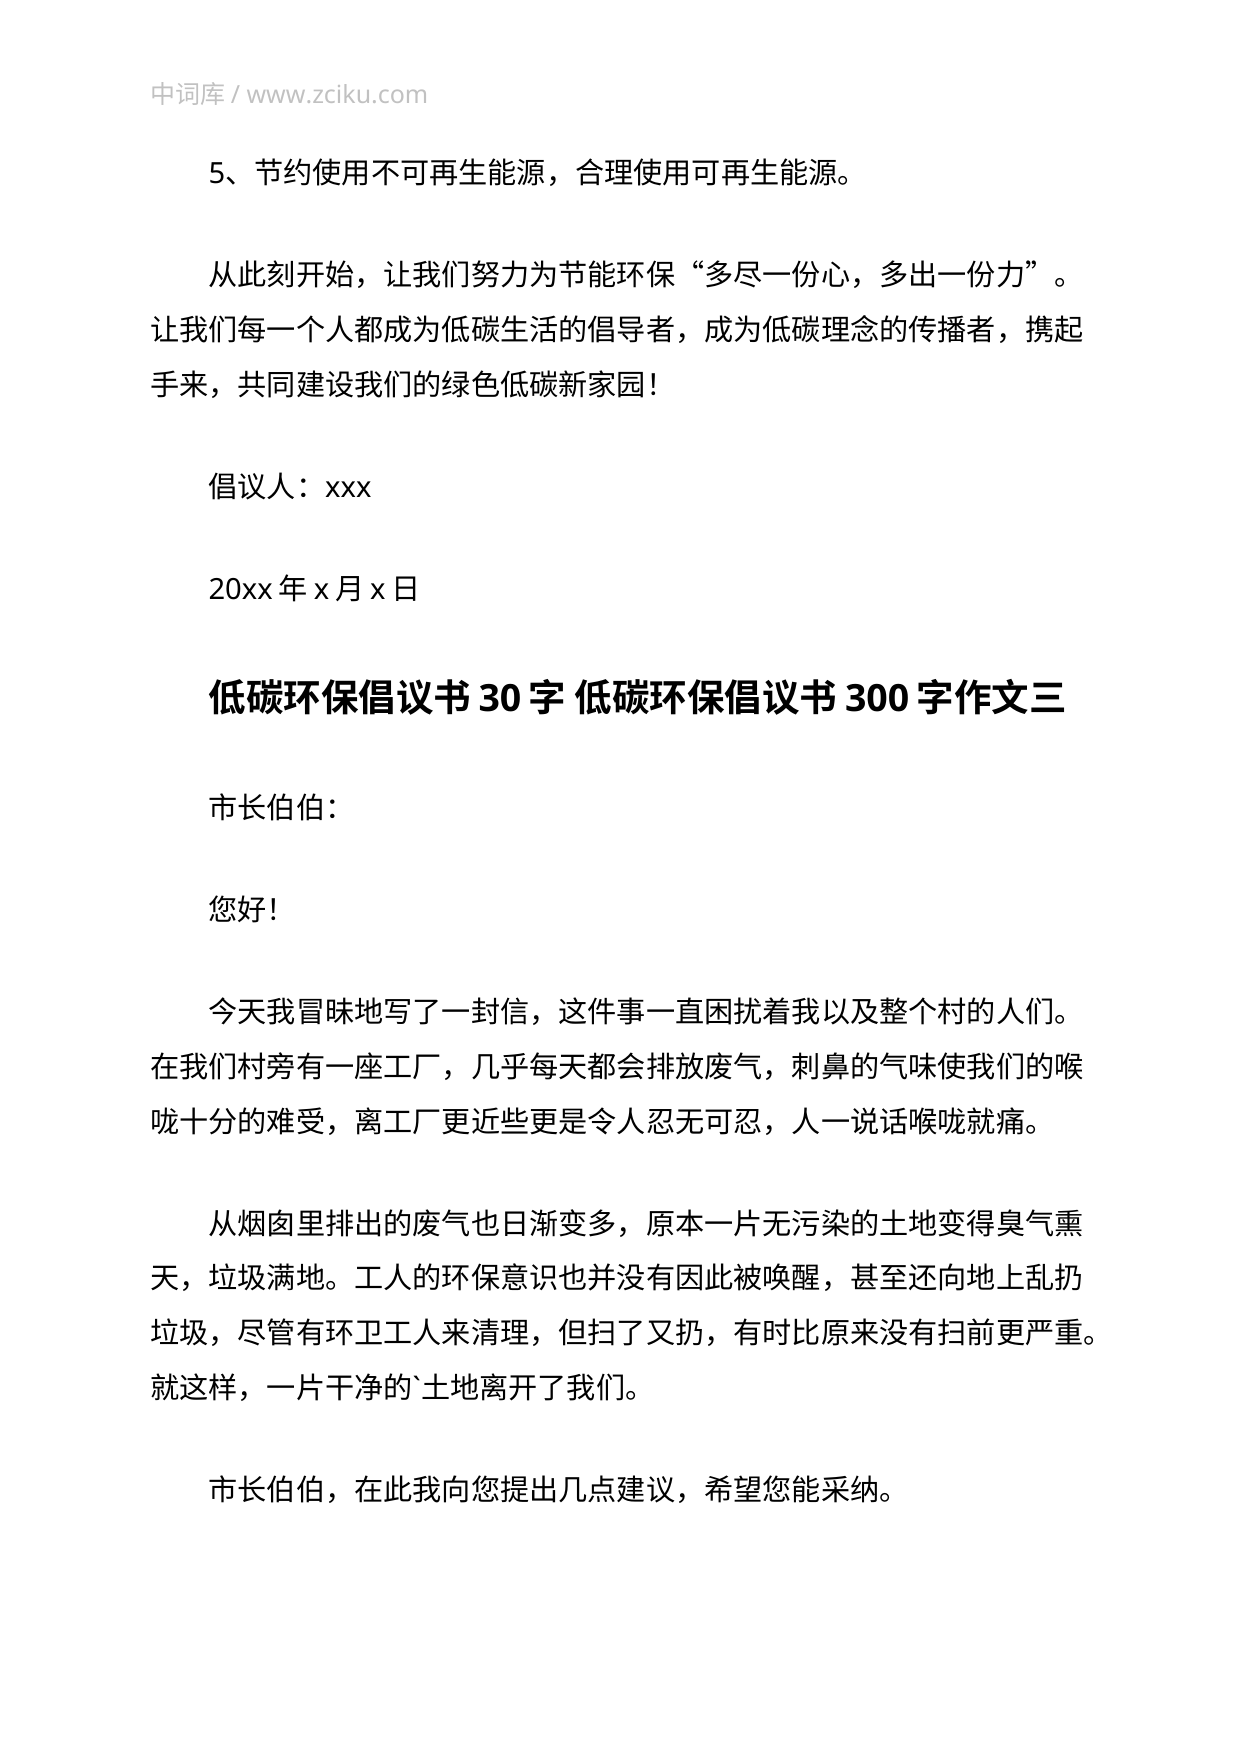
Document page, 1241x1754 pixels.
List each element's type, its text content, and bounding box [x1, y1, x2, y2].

text 20xx年x月x日 [150, 566, 1090, 608]
text 从烟囱里排出的废气也日渐变多，原本一片无污染的土地变得臭气熏天，垃圾满地。工人的环保意识也并没有因此被唤醒，甚至还向地上乱扔垃圾，尽管有环卫工人来清理，但扫了又扔，有时比原来没有扫前更严重。就这样，一片干净的`土地离开了我们。 [150, 1200, 1090, 1407]
text 市长伯伯，在此我向您提出几点建议，希望您能采纳。 [150, 1467, 1090, 1509]
text 从此刻开始，让我们努力为节能环保“多尽一份心，多出一份力”。让我们每一个人都成为低碳生活的倡导者，成为低碳理念的传播者，携起手来，共同建设我们的绿色低碳新家园！ [150, 252, 1090, 404]
text 倡议人：xxx [150, 463, 1090, 506]
text 市长伯伯： [150, 785, 1090, 827]
text 5、节约使用不可再生能源，合理使用可再生能源。 [150, 150, 1090, 192]
text 您好！ [150, 887, 1090, 929]
text 低碳环保倡议书30字 低碳环保倡议书300字作文三 [150, 667, 1090, 722]
text 今天我冒昧地写了一封信，这件事一直困扰着我以及整个村的人们。在我们村旁有一座工厂，几乎每天都会排放废气，刺鼻的气味使我们的喉咙十分的难受，离工厂更近些更是令人忍无可忍，人一说话喉咙就痛。 [150, 989, 1090, 1141]
